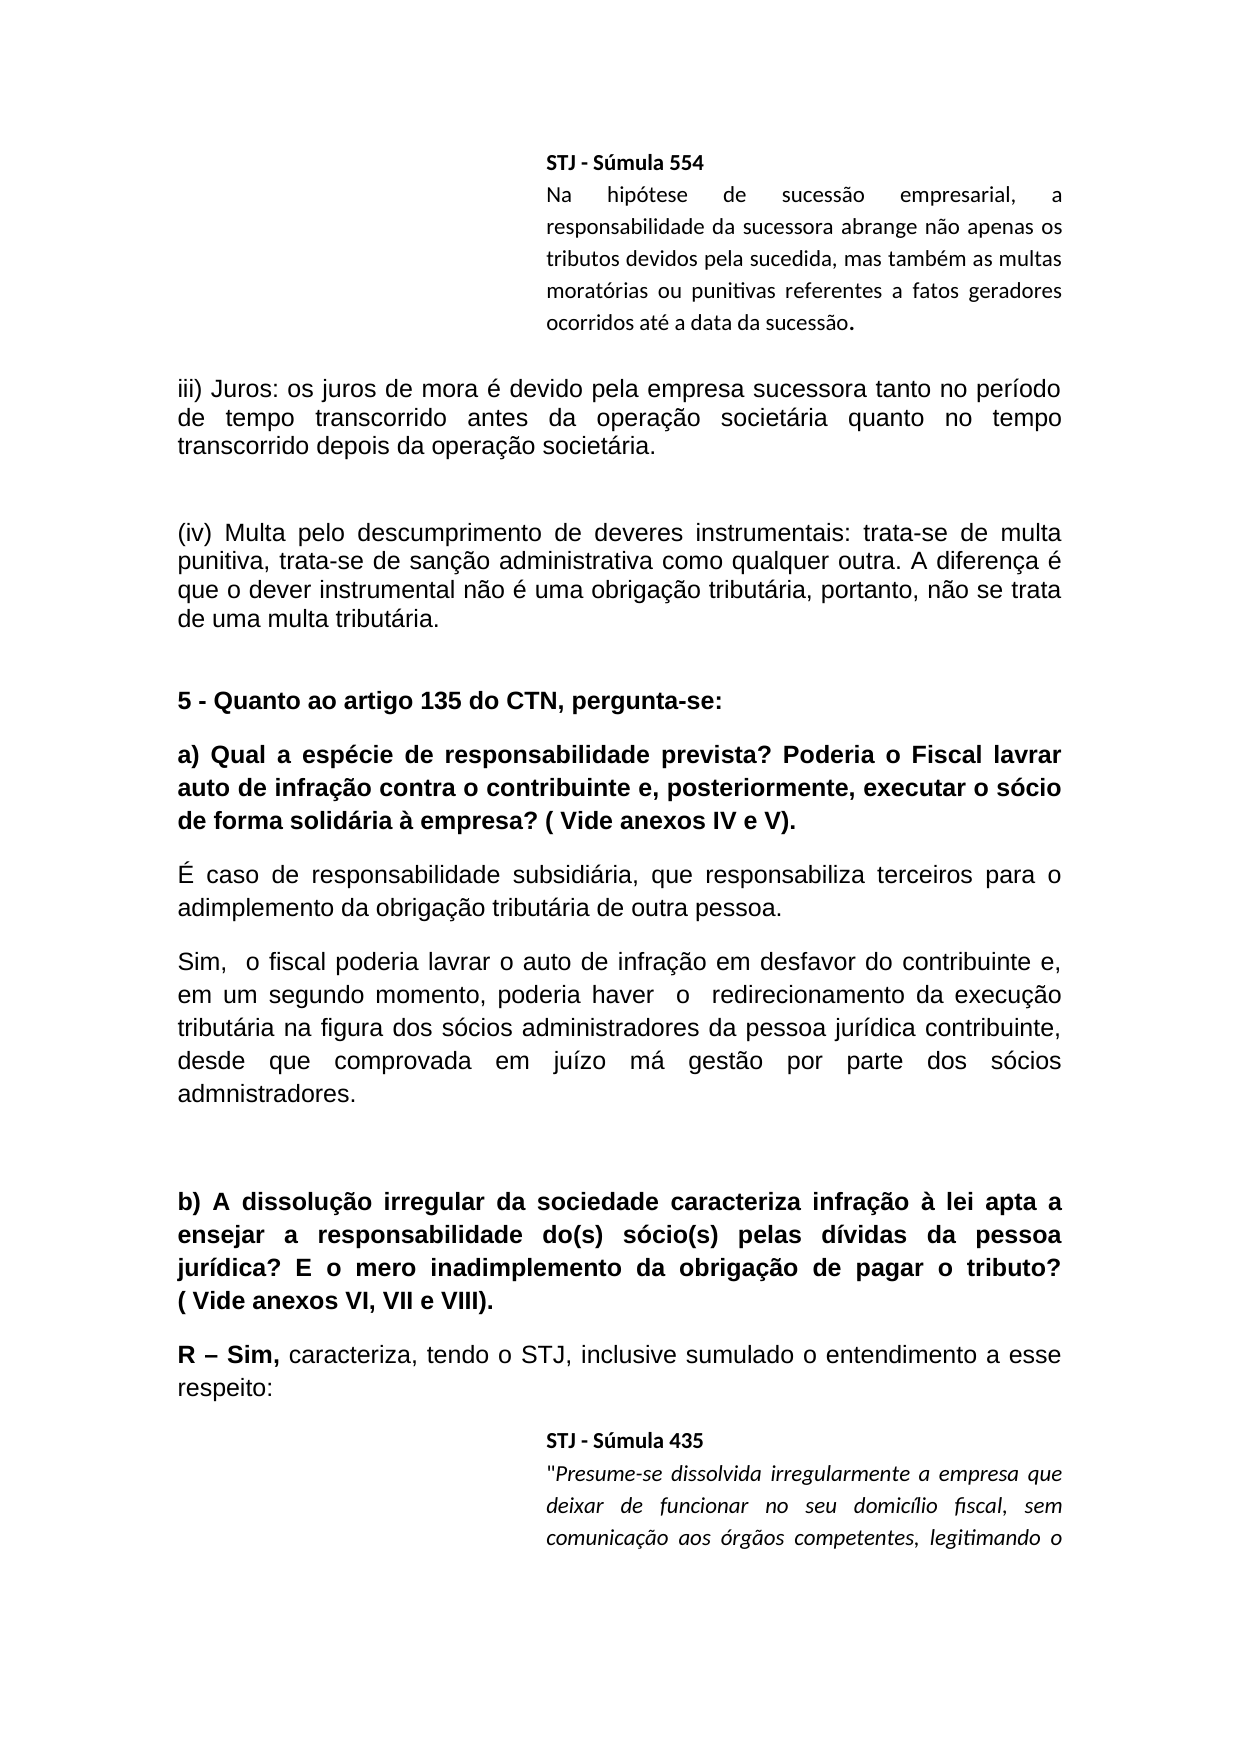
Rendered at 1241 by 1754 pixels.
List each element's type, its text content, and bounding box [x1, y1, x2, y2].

text Sim, o fiscal poderia lavrar o auto de infração em desfavor do contribuinte e, em um segundo momento, poderia haver o redirecionamento da execução tributária na figura dos sócios administradores da pessoa jurídica contribuinte, desde que comprovada em juízo má gestão por parte dos sócios admnistradores. [177, 947, 1063, 1108]
text b) A dissolução irregular da sociedade caracteriza infração à lei apta a ensejar a responsabilidade do(s) sócio(s) pelas dívidas da pessoa jurídica? E o mero inadimplemento da obrigação de pagar o tributo? ( Vide anexos VI, VII e VIII). [177, 1187, 1063, 1314]
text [546, 1459, 1063, 1551]
text 5 - Quanto ao artigo 135 do CTN, pergunta-se: [177, 686, 1063, 715]
text Na hipótese de sucessão empresarial, a responsabilidade da sucessora abrange não apenas os tributos devidos pela sucedida, mas também as multas moratórias ou punitivas referentes a fatos geradores ocorridos até a data da sucessão. [546, 180, 1063, 337]
text STJ - Súmula 554 [546, 148, 1063, 176]
text STJ - Súmula 435 [546, 1427, 1063, 1454]
text É caso de responsabilidade subsidiária, que responsabiliza terceiros para o adimplemento da obrigação tributária de outra pessoa. [177, 860, 1063, 922]
text a) Qual a espécie de responsabilidade prevista? Poderia o Fiscal lavrar auto de infração contra o contribuinte e, posteriormente, executar o sócio de forma solidária à empresa? ( Vide anexos IV e V). [177, 740, 1063, 835]
text (iv) Multa pelo descumprimento de deveres instrumentais: trata-se de multa punitiva, trata-se de sanção administrativa como qualquer outra. A diferença é que o dever instrumental não é uma obrigação tributária, portanto, não se trata de uma multa tributária. [177, 517, 1063, 632]
text R – Sim, caracteriza, tendo o STJ, inclusive sumulado o entendimento a esse respeito: [177, 1340, 1063, 1401]
text iii) Juros: os juros de mora é devido pela empresa sucessora tanto no período de tempo transcorrido antes da operação societária quanto no tempo transcorrido depois da operação societária. [177, 374, 1063, 460]
